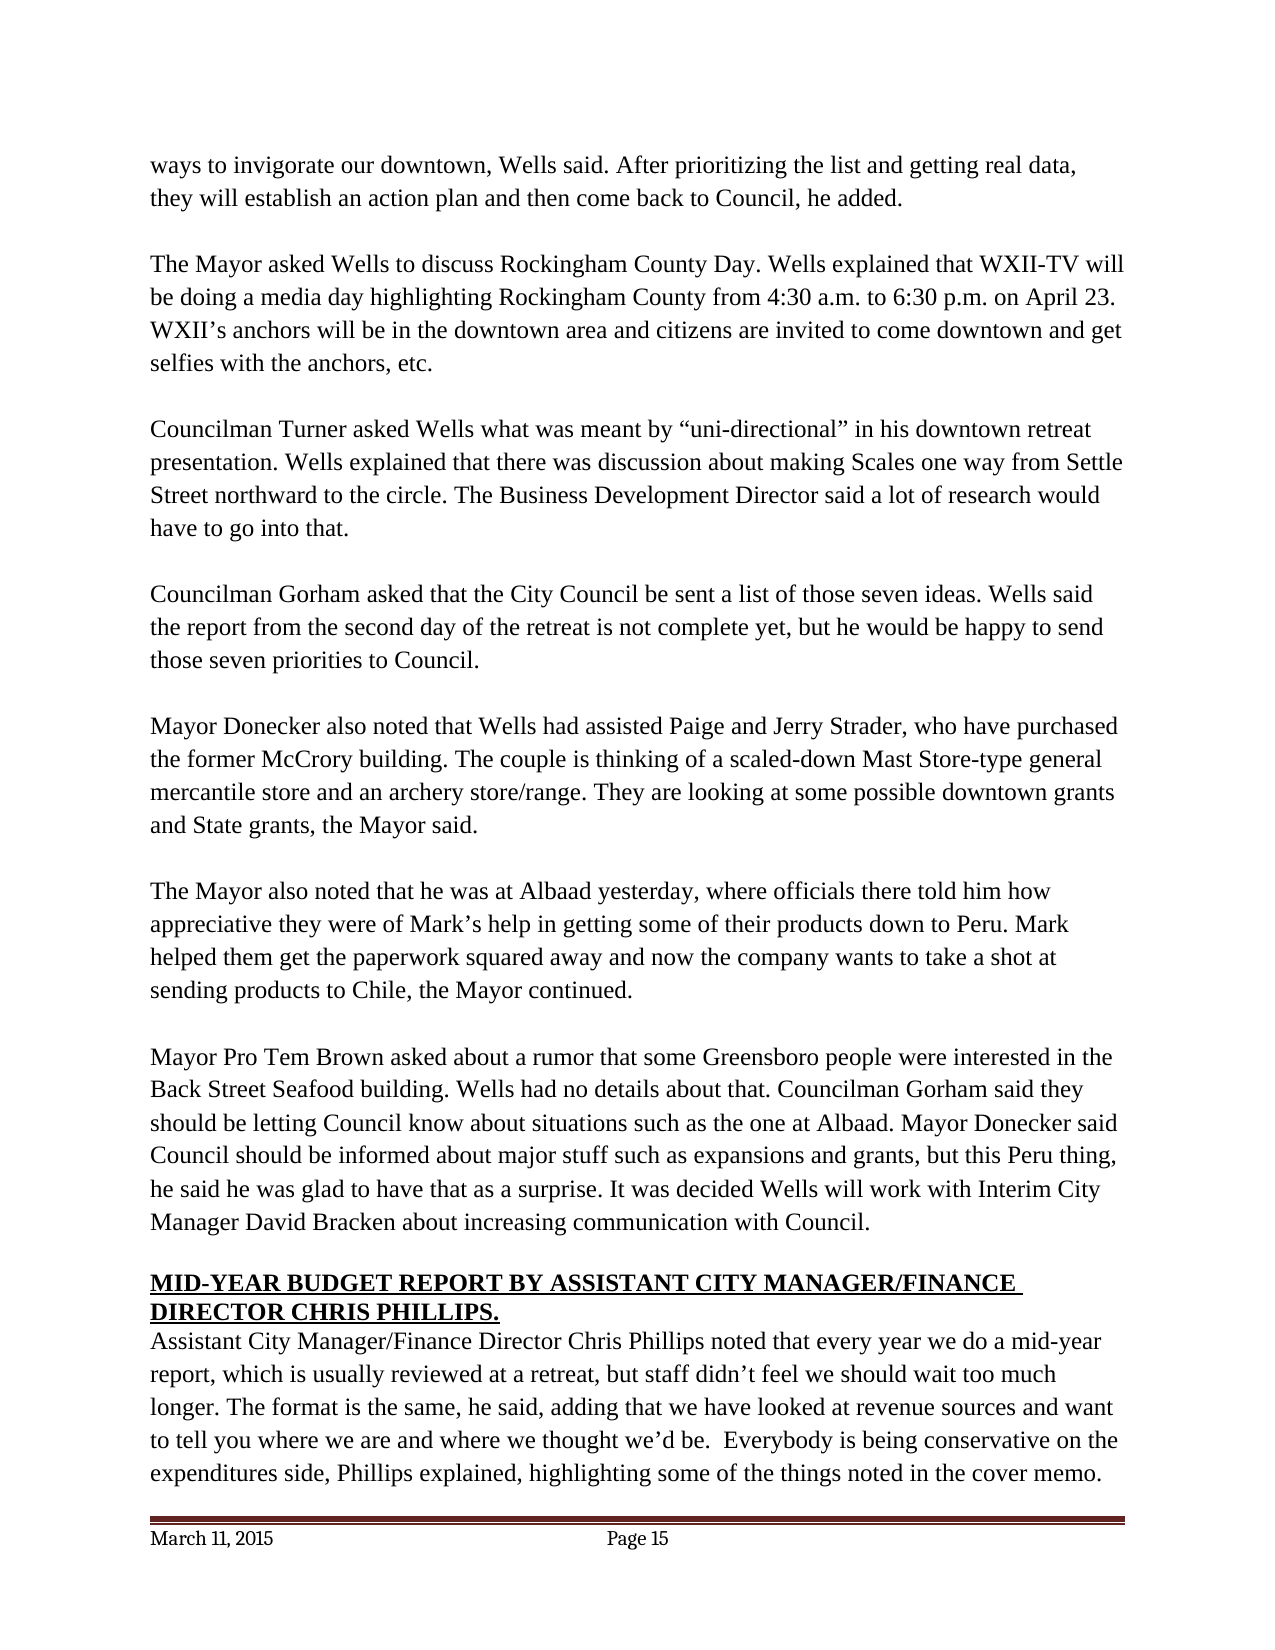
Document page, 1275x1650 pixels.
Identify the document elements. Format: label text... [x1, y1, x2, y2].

text MID-YEAR BUDGET REPORT BY ASSISTANT CITY MANAGER/FINANCE DIRECTOR CHRIS PHILLIPS. [150, 1268, 1125, 1326]
text Mayor Pro Tem Brown asked about a rumor that some Greensboro people were interested in the Back Street Seafood building. Wells had no details about that. Councilman Gorham said they should be letting Council know about situations such as the one at Albaad. Mayor Donecker said Council should be informed about major stuff such as expansions and grants, but this Peru thing, he said he was glad to have that as a surprise. It was decided Wells will work with Interim City Manager David Bracken about increasing communication with Council. [150, 1042, 1125, 1235]
text Mayor Donecker also noted that Wells had assisted Paige and Jerry Strader, who have purchased the former McCrory building. The couple is thinking of a scaled-down Mast Store-type general mercantile store and an archery store/range. They are looking at some possible downtown grants and State grants, the Mayor said. [150, 711, 1125, 839]
text The Mayor asked Wells to discuss Rockingham County Day. Wells explained that WXII-TV will be doing a media day highlighting Rockingham County from 4:30 a.m. to 6:30 p.m. on April 23. WXII’s anchors will be in the downtown area and citizens are invited to come downtown and get selfies with the anchors, etc. [150, 249, 1125, 377]
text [150, 1326, 1125, 1487]
text The Mayor also noted that he was at Albaad yesterday, where officials there told him how appreciative they were of Mark’s help in getting some of their products down to Peru. Mark helped them get the paperwork squared away and now the company wants to take a shot at sending products to Chile, the Mayor continued. [150, 876, 1125, 1004]
text Councilman Turner asked Wells what was meant by “uni-directional” in his downtown retreat presentation. Wells explained that there was discussion about making Scales one way from Settle Street northward to the circle. The Business Development Director said a lot of research would have to go into that. [150, 414, 1125, 542]
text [150, 150, 1125, 212]
text Councilman Gorham asked that the City Council be sent a list of those seven ideas. Wells said the report from the second day of the retreat is not complete yet, but he would be happy to send those seven priorities to Council. [150, 579, 1125, 674]
